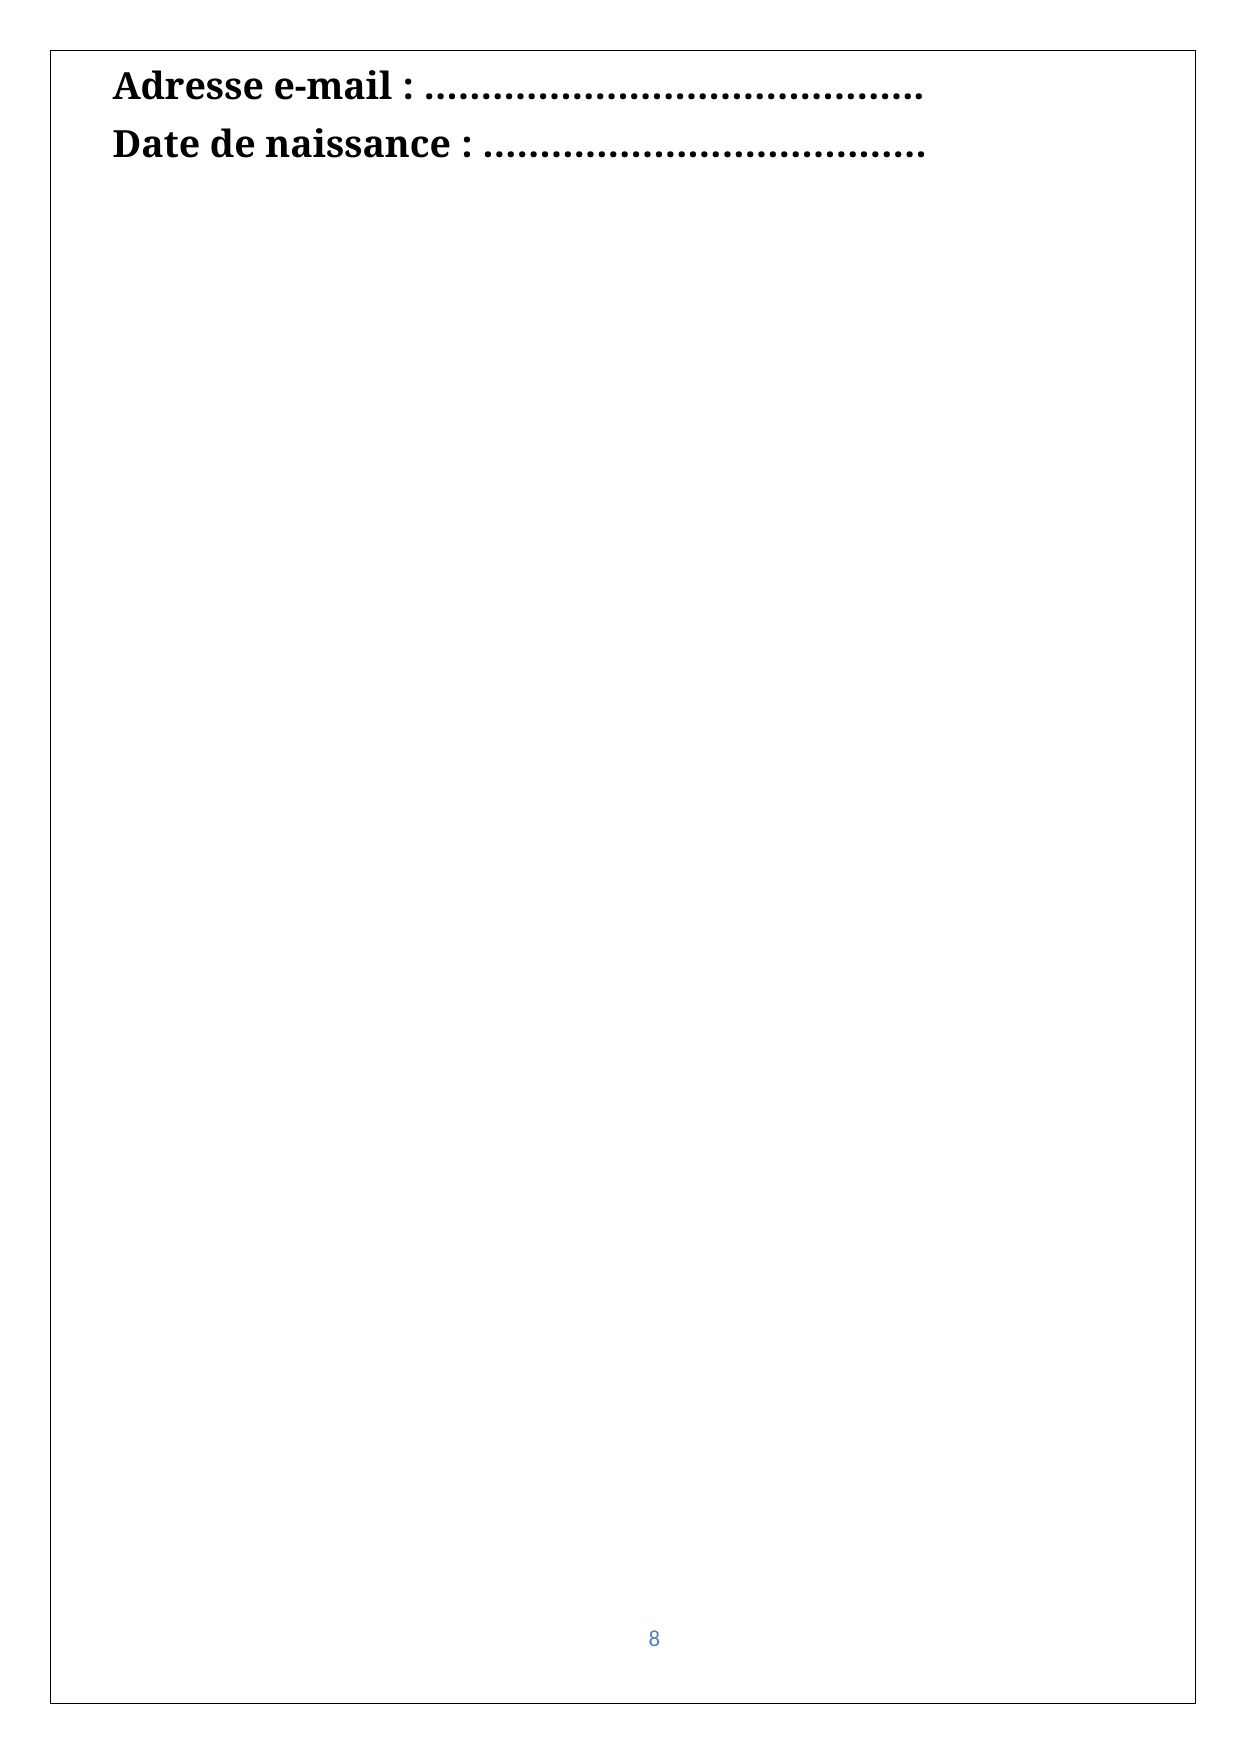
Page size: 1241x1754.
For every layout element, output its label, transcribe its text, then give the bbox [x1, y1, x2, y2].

text Date de naissance : ………………………………… [112, 118, 1195, 169]
text Adresse e-mail : …………………………………….. [112, 59, 1195, 110]
